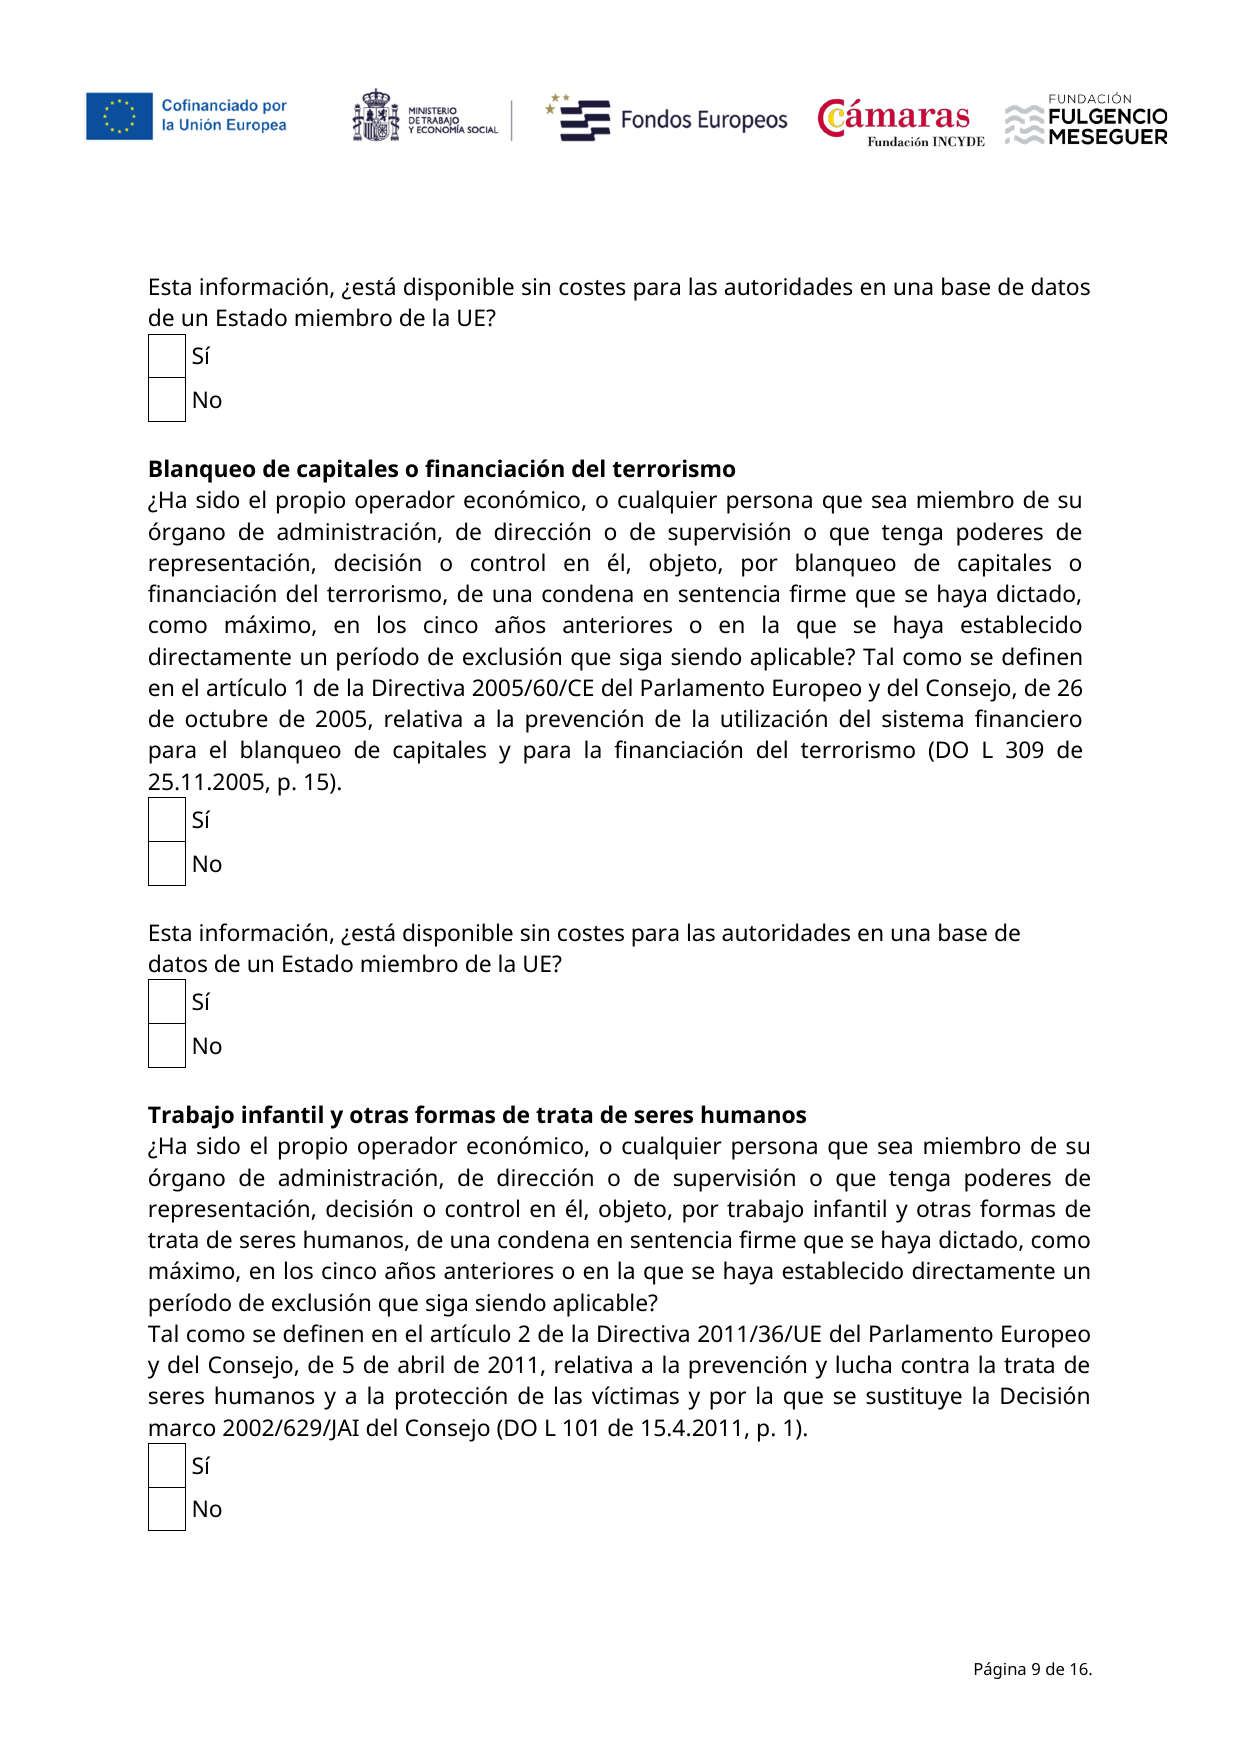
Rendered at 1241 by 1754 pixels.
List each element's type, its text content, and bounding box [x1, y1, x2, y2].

table_cell No [186, 1487, 1093, 1530]
table_cell [149, 378, 185, 421]
table_cell No [186, 841, 1093, 884]
text Trabajo infantil y otras formas de trata de seres humanos [148, 1099, 1092, 1130]
table_header Sí [186, 334, 1093, 377]
text ¿Ha sido el propio operador económico, o cualquier persona que sea miembro de su órgano de administración, de dirección o de supervisión o que tenga poderes de representación, decisión o control en él, objeto, por trabajo infantil y otras formas de trata de seres humanos, de una condena en sentencia firme que se haya dictado, como máximo, en los cinco años anteriores o en la que se haya establecido directamente un período de exclusión que siga siendo aplicable? [148, 1130, 1092, 1318]
text Blanqueo de capitales o financiación del terrorismo [148, 453, 1092, 484]
table_cell No [186, 377, 1093, 421]
table_header [149, 1444, 185, 1487]
table_header Sí [186, 1443, 1093, 1487]
table_header Sí [186, 979, 1093, 1023]
table_cell No [186, 1023, 1093, 1067]
table_header [149, 980, 185, 1023]
text Tal como se definen en el artículo 2 de la Directiva 2011/36/UE del Parlamento Europeo y del Consejo, de 5 de abril de 2011, relativa a la prevención y lucha contra la trata de seres humanos y a la protección de las víctimas y por la que se sustituye la Decisión marco 2002/629/JAI del Consejo (DO L 101 de 15.4.2011, p. 1). [148, 1318, 1092, 1443]
table_cell [149, 1488, 185, 1530]
text ¿Ha sido el propio operador económico, o cualquier persona que sea miembro de su órgano de administración, de dirección o de supervisión o que tenga poderes de representación, decisión o control en él, objeto, por blanqueo de capitales o financiación del terrorismo, de una condena en sentencia firme que se haya dictado, como máximo, en los cinco años anteriores o en la que se haya establecido directamente un período de exclusión que siga siendo aplicable? Tal como se definen en el artículo 1 de la Directiva 2005/60/CE del Parlamento Europeo y del Consejo, de 26 de octubre de 2005, relativa a la prevención de la utilización del sistema financiero para el blanqueo de capitales y para la financiación del terrorismo (DO L 309 de 25.11.2005, p. 15). [148, 484, 1084, 797]
table_header Sí [186, 797, 1093, 841]
table_cell [149, 1024, 185, 1067]
table_header [149, 798, 185, 841]
table_header [149, 335, 185, 377]
table_cell [149, 842, 185, 884]
text Esta información, ¿está disponible sin costes para las autoridades en una base de datos de un Estado miembro de la UE? [148, 271, 1092, 333]
picture [73, 83, 1168, 158]
text Esta información, ¿está disponible sin costes para las autoridades en una base de datos de un Estado miembro de la UE? [148, 917, 1069, 979]
